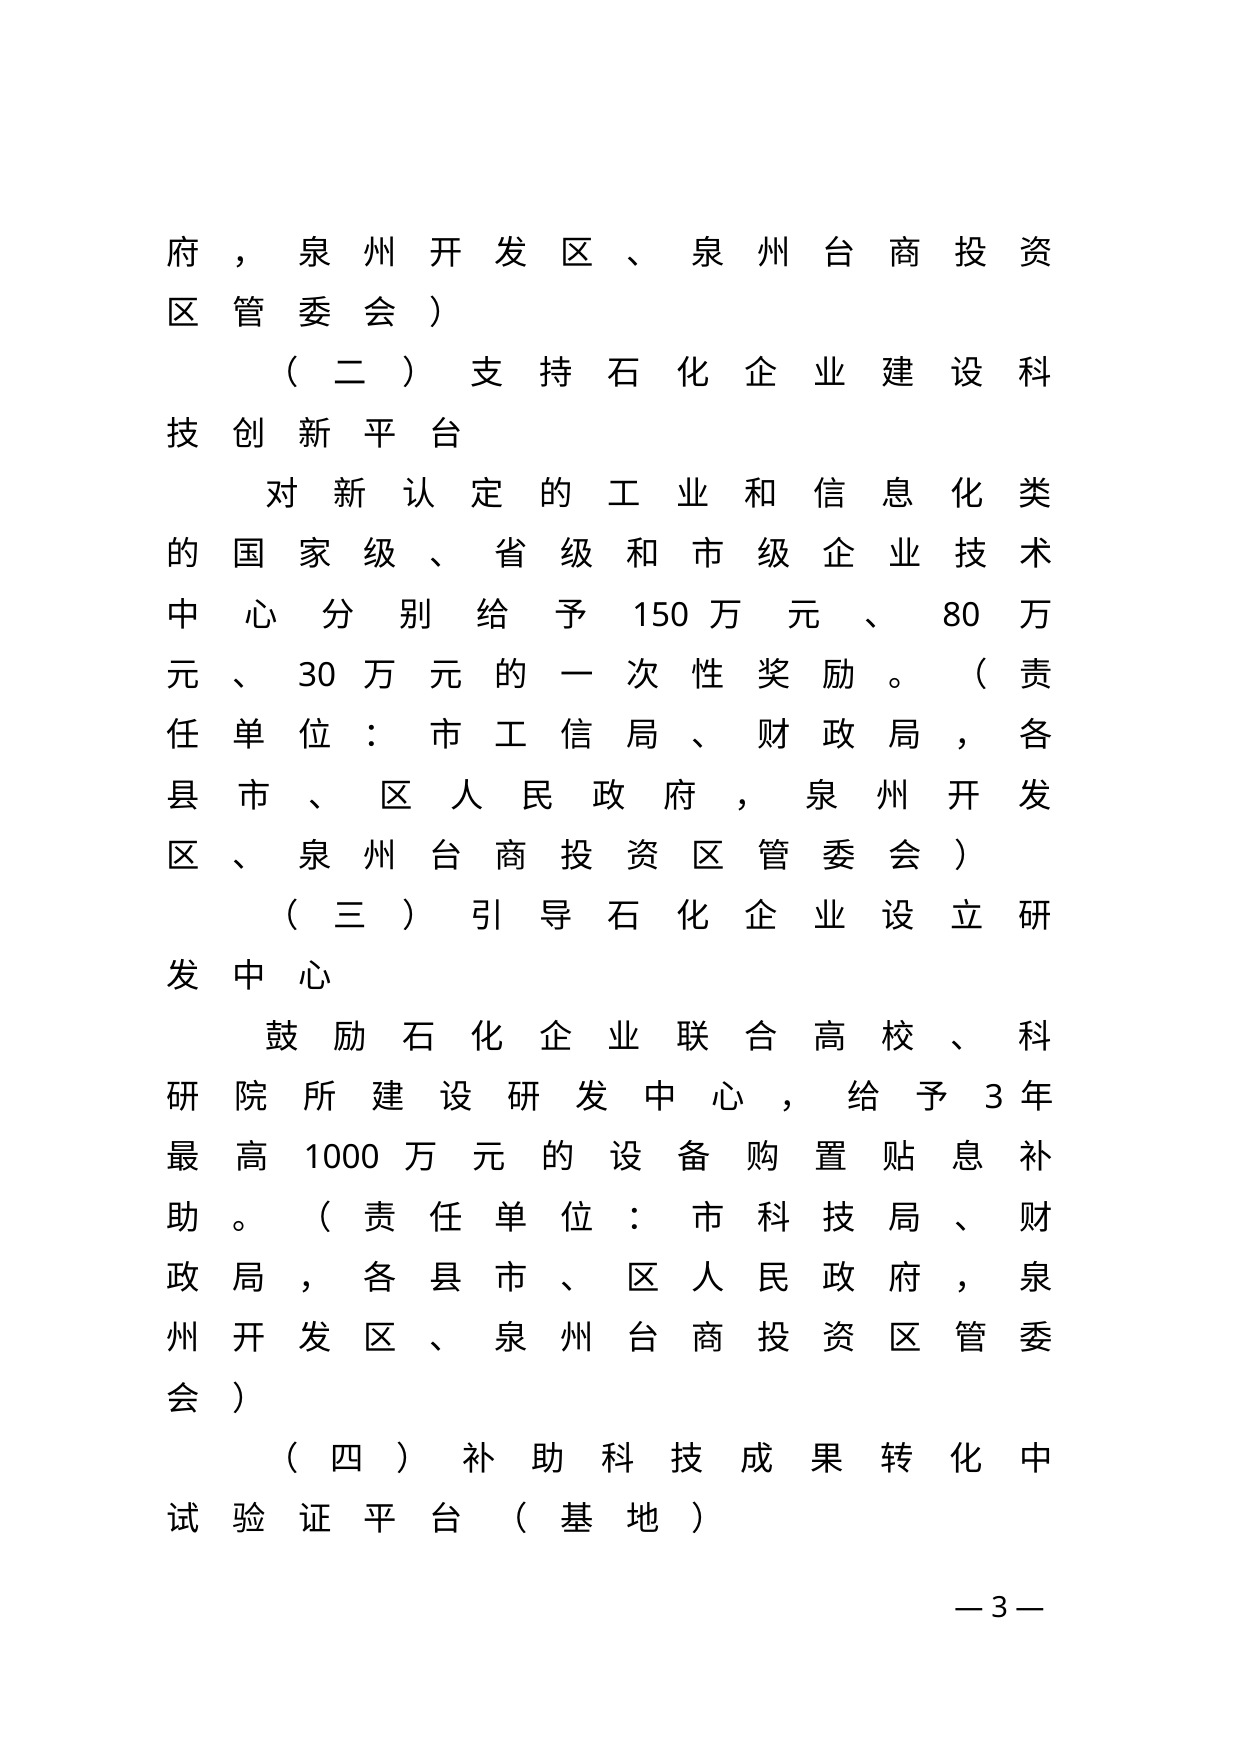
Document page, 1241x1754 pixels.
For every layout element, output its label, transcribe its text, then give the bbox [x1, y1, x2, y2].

text （三）引导石化企业设立研发中心 [167, 883, 1085, 1003]
list 补助科技成果转化中试验证平台（基地） [167, 1426, 1085, 1546]
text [167, 219, 1085, 340]
text 鼓励石化企业联合高校、科研院所建设研发中心，给予3年最高1000万元的设备购置贴息补助。（责任单位：市科技局、财政局，各县市、区人民政府，泉州开发区、泉州台商投资区管委会） [167, 1003, 1085, 1426]
text （二）支持石化企业建设科技创新平台 [167, 340, 1085, 461]
text 对新认定的工业和信息化类的国家级、省级和市级企业技术中心分别给予150万元、80万元、30万元的一次性奖励。（责任单位：市工信局、财政局，各县市、区人民政府，泉州开发区、泉州台商投资区管委会） [167, 461, 1085, 883]
